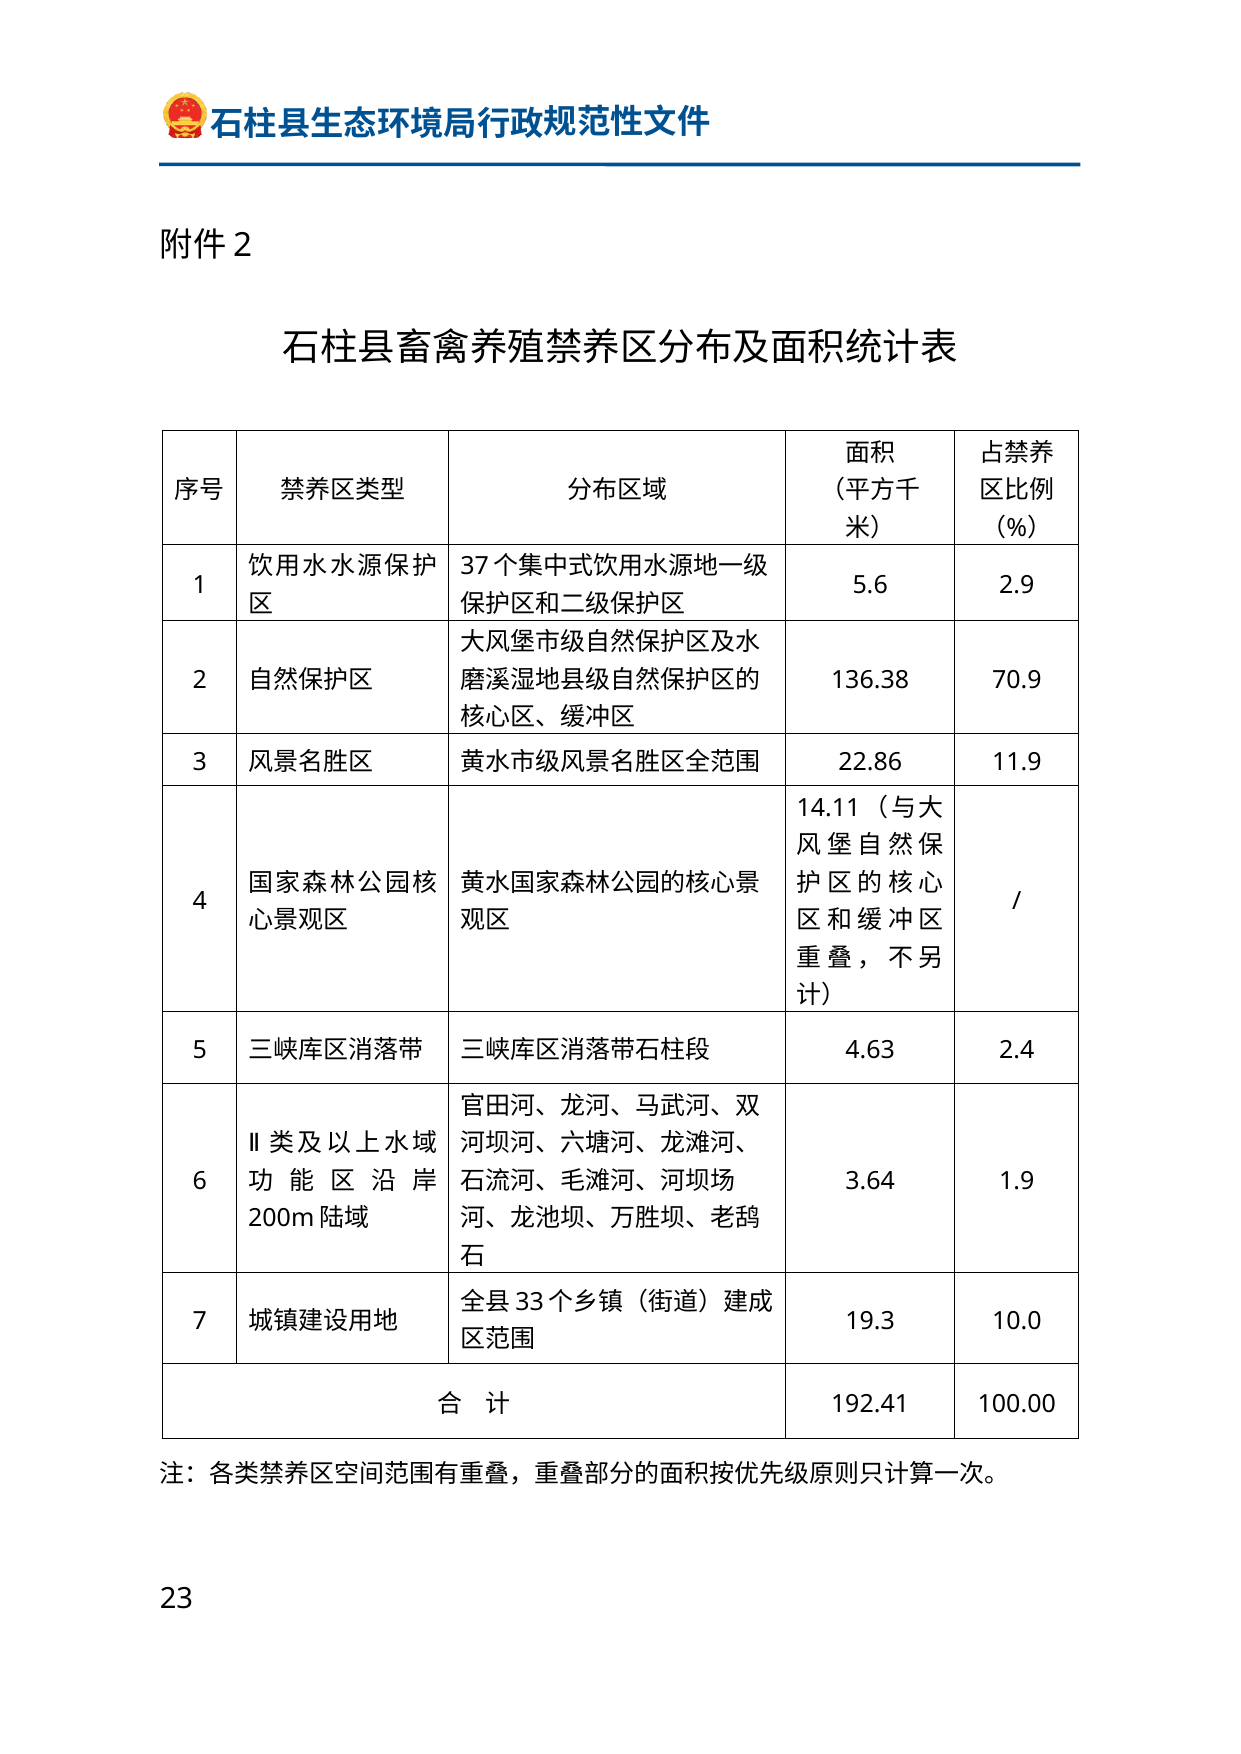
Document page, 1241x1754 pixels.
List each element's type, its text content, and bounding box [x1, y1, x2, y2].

table_cell 4 [163, 786, 236, 1011]
table_cell 风景名胜区 [237, 734, 448, 785]
table_cell 5 [163, 1012, 236, 1083]
table_cell 70.9 [955, 621, 1078, 733]
table_cell 22.86 [786, 734, 954, 785]
table_cell 3 [163, 734, 236, 785]
table_cell 三峡库区消落带 [237, 1012, 448, 1083]
table_cell 6 [163, 1084, 236, 1272]
table_cell 国家森林公园核心景观区 [237, 786, 448, 1011]
table_header 分布区域 [449, 431, 785, 544]
table_cell 三峡库区消落带石柱段 [449, 1012, 785, 1083]
table_header 序号 [163, 431, 236, 544]
text 注：各类禁养区空间范围有重叠，重叠部分的面积按优先级原则只计算一次。 [159, 1439, 1081, 1504]
table_cell 1 [163, 545, 236, 620]
table_cell 4.63 [786, 1012, 954, 1083]
table_cell 黄水国家森林公园的核心景观区 [449, 786, 785, 1011]
table_cell 2 [163, 621, 236, 733]
table_cell 全县33个乡镇（街道）建成区范围 [449, 1273, 785, 1363]
table_cell 饮用水水源保护区 [237, 545, 448, 620]
table_cell 7 [163, 1273, 236, 1363]
table_cell 官田河、龙河、马武河、双河坝河、六塘河、龙滩河、石流河、毛滩河、河坝场河、龙池坝、万胜坝、老鸹石 [449, 1084, 785, 1272]
table_cell 19.3 [786, 1273, 954, 1363]
table_cell 合 计 [163, 1364, 785, 1438]
table_header 占禁养 区比例（%） [955, 431, 1078, 544]
table_cell 10.0 [955, 1273, 1078, 1363]
table_cell 城镇建设用地 [237, 1273, 448, 1363]
table_header 面积 （平方千米） [786, 431, 954, 544]
table_cell / [955, 786, 1078, 1011]
picture [159, 90, 210, 142]
table_cell 1.9 [955, 1084, 1078, 1272]
table_cell 2.4 [955, 1012, 1078, 1083]
table_cell 2.9 [955, 545, 1078, 620]
table_cell 自然保护区 [237, 621, 448, 733]
table_cell 3.64 [786, 1084, 954, 1272]
table_cell 黄水市级风景名胜区全范围 [449, 734, 785, 785]
text 石柱县畜禽养殖禁养区分布及面积统计表 [159, 313, 1081, 372]
text 附件2 [159, 209, 1081, 268]
table_cell 5.6 [786, 545, 954, 620]
table_cell 11.9 [955, 734, 1078, 785]
table_cell Ⅱ类及以上水域功能区沿岸200m陆域 [237, 1084, 448, 1272]
table_cell 14.11（与大风堡自然保护区的核心区和缓冲区重叠，不另计） [786, 786, 954, 1011]
table_cell 大风堡市级自然保护区及水磨溪湿地县级自然保护区的核心区、缓冲区 [449, 621, 785, 733]
table_cell 192.41 [786, 1364, 954, 1438]
table_header 禁养区类型 [237, 431, 448, 544]
table_cell 136.38 [786, 621, 954, 733]
table_cell 37个集中式饮用水源地一级保护区和二级保护区 [449, 545, 785, 620]
table_cell 100.00 [955, 1364, 1078, 1438]
